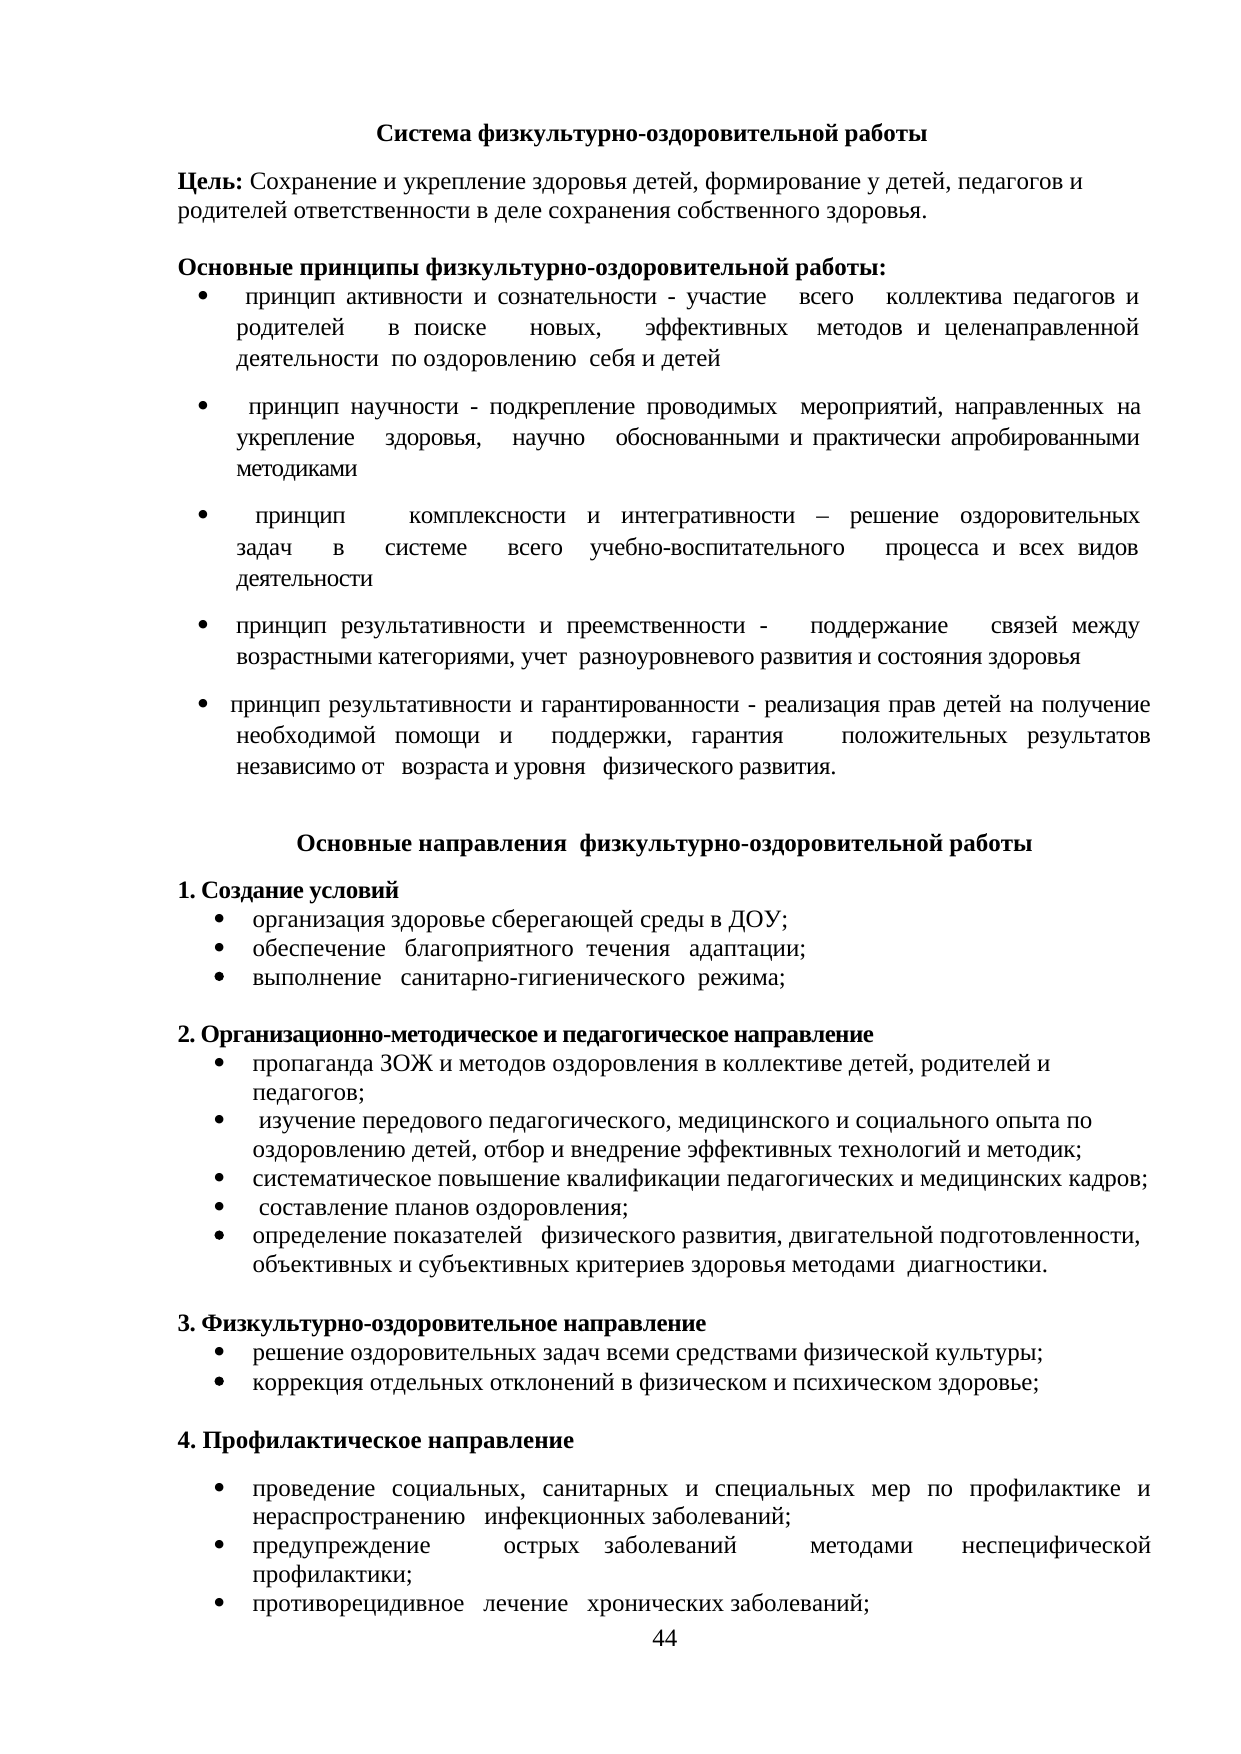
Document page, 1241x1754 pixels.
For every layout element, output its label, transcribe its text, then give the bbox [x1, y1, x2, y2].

text 2. Организационно-методическое и педагогическое направление [177, 1019, 1152, 1048]
list принцип комплексности и интегративности – решение оздоровительных задач в системе всего учебно-воспитательного процесса и всех видов деятельности [199, 501, 1141, 591]
list составление планов оздоровления; [215, 1192, 1152, 1221]
list пропаганда ЗОЖ и методов оздоровления в коллективе детей, родителей и педагогов; [215, 1048, 1152, 1106]
list обеспечение благоприятного течения адаптации; [215, 933, 1152, 962]
list предупреждение острых заболеваний методами неспецифической профилактики; [215, 1530, 1152, 1588]
list организация здоровье сберегающей среды в ДОУ; [215, 904, 1152, 933]
list принцип научности - подкрепление проводимых мероприятий, направленных на укрепление здоровья, научно обоснованными и практически апробированными методиками [199, 391, 1141, 482]
list решение оздоровительных задач всеми средствами физической культуры; [215, 1337, 1152, 1366]
list выполнение санитарно-гигиенического режима; [215, 962, 1152, 991]
list принцип результативности и преемственности - поддержание связей между возрастными категориями, учет разноуровневого развития и состояния здоровья [199, 610, 1141, 670]
list коррекция отдельных отклонений в физическом и психическом здоровье; [215, 1367, 1152, 1395]
list изучение передового педагогического, медицинского и социального опыта по оздоровлению детей, отбор и внедрение эффективных технологий и методик; [215, 1106, 1152, 1163]
text Цель: Сохранение и укрепление здоровья детей, формирование у детей, педагогов и родителей ответственности в деле сохранения собственного здоровья. [177, 166, 1152, 223]
list противорецидивное лечение хронических заболеваний; [215, 1588, 1152, 1616]
text Основные направления физкультурно-оздоровительной работы [177, 828, 1152, 856]
list определение показателей физического развития, двигательной подготовленности, объективных и субъективных критериев здоровья методами диагностики. [215, 1221, 1152, 1278]
text 4. Профилактическое направление [177, 1425, 1152, 1453]
text Система физкультурно-оздоровительной работы [177, 118, 1126, 147]
text 1. Создание условий [177, 876, 1152, 904]
list систематическое повышение квалификации педагогических и медицинских кадров; [215, 1163, 1152, 1192]
text Основные принципы физкультурно-оздоровительной работы: [177, 252, 1152, 281]
list проведение социальных, санитарных и специальных мер по профилактике и нераспространению инфекционных заболеваний; [215, 1473, 1152, 1530]
list принцип активности и сознательности - участие всего коллектива педагогов и родителей в поиске новых, эффективных методов и целенаправленной деятельности по оздоровлению себя и детей [199, 281, 1141, 372]
list принцип результативности и гарантированности - реализация прав детей на получение необходимой помощи и поддержки, гарантия положительных результатов независимо от возраста и уровня физического развития. [199, 689, 1152, 780]
text 3. Физкультурно-оздоровительное направление [177, 1308, 1152, 1336]
